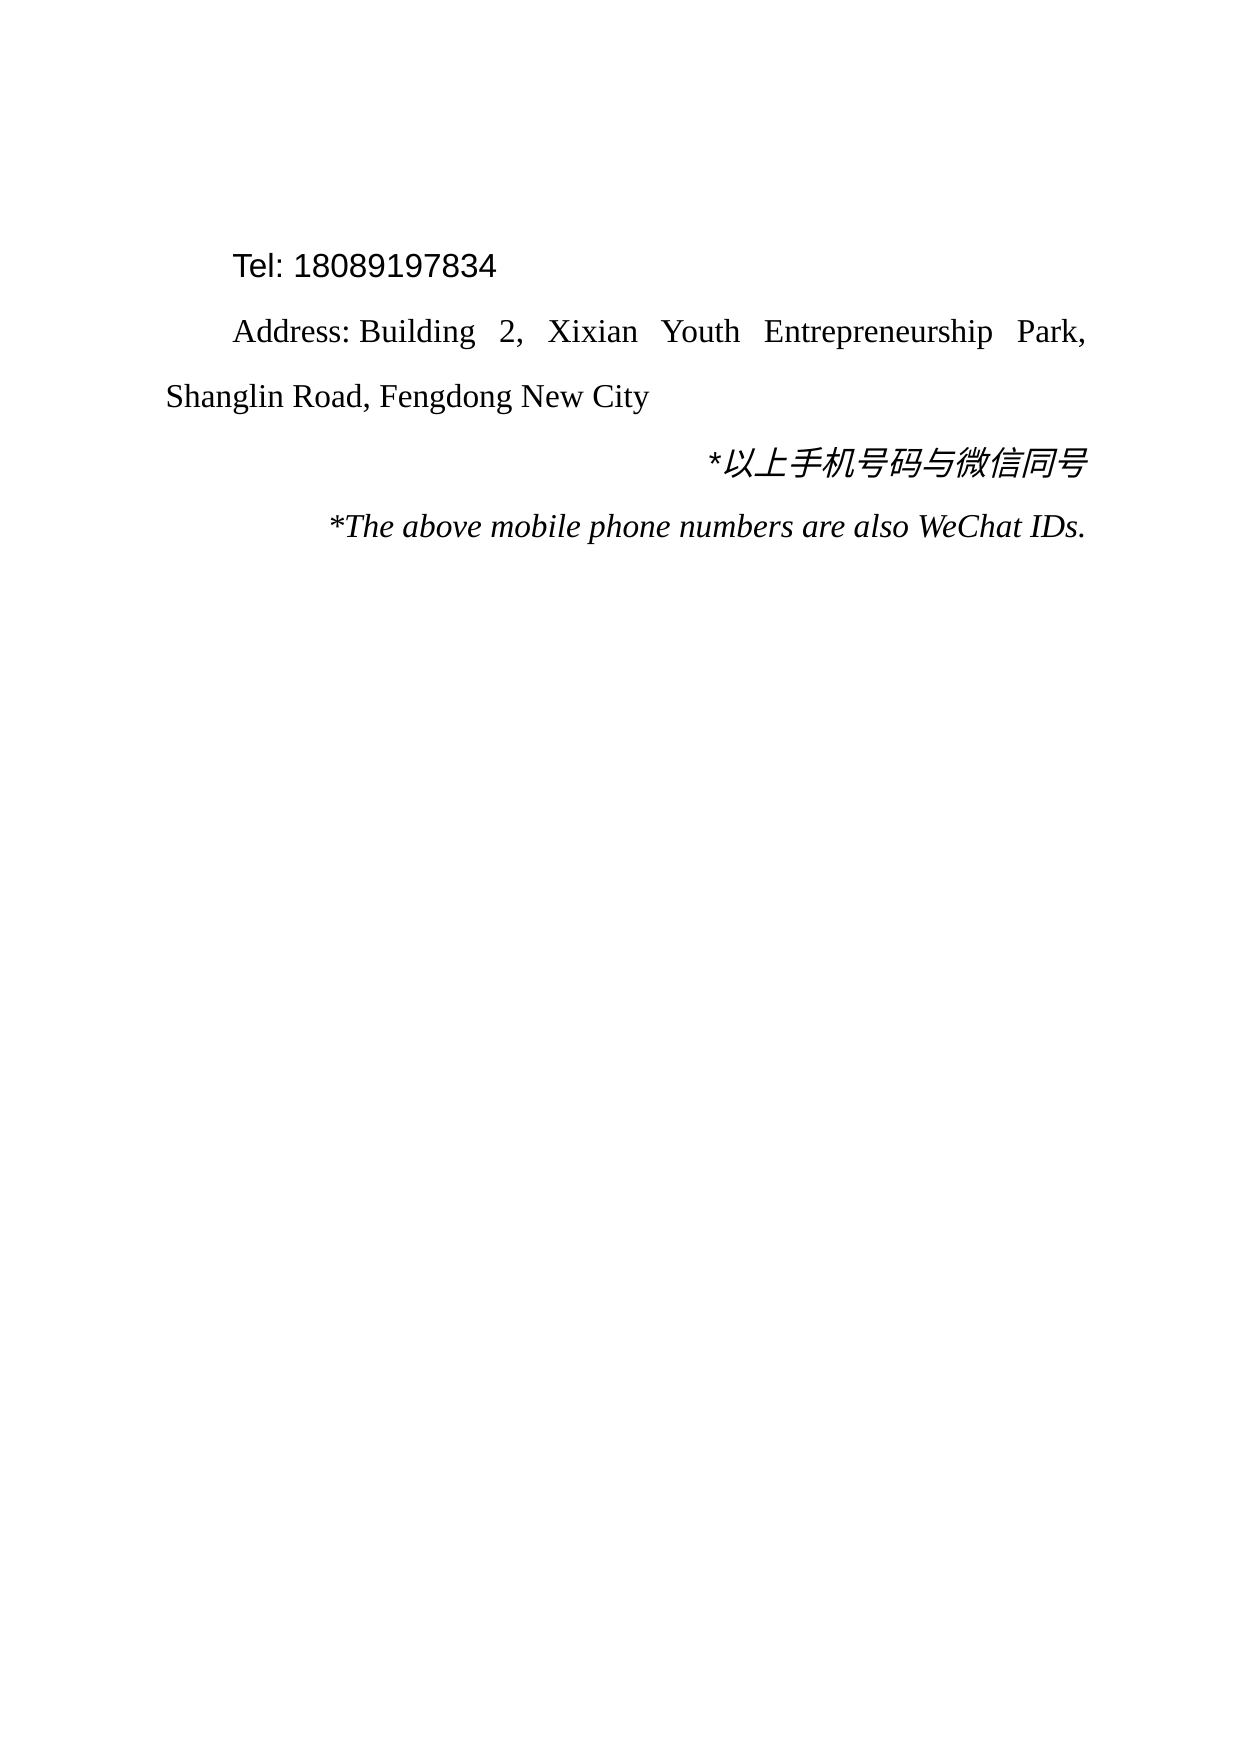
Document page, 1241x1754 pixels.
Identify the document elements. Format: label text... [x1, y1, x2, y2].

title *The above mobile phone numbers are also WeChat IDs. [165, 493, 1087, 558]
title *以上手机号码与微信同号 [165, 428, 1087, 493]
title Address: Building 2, Xixian Youth Entrepreneurship Park, Shanglin Road, Fengdong New City [165, 298, 1087, 428]
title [232, 233, 1087, 298]
